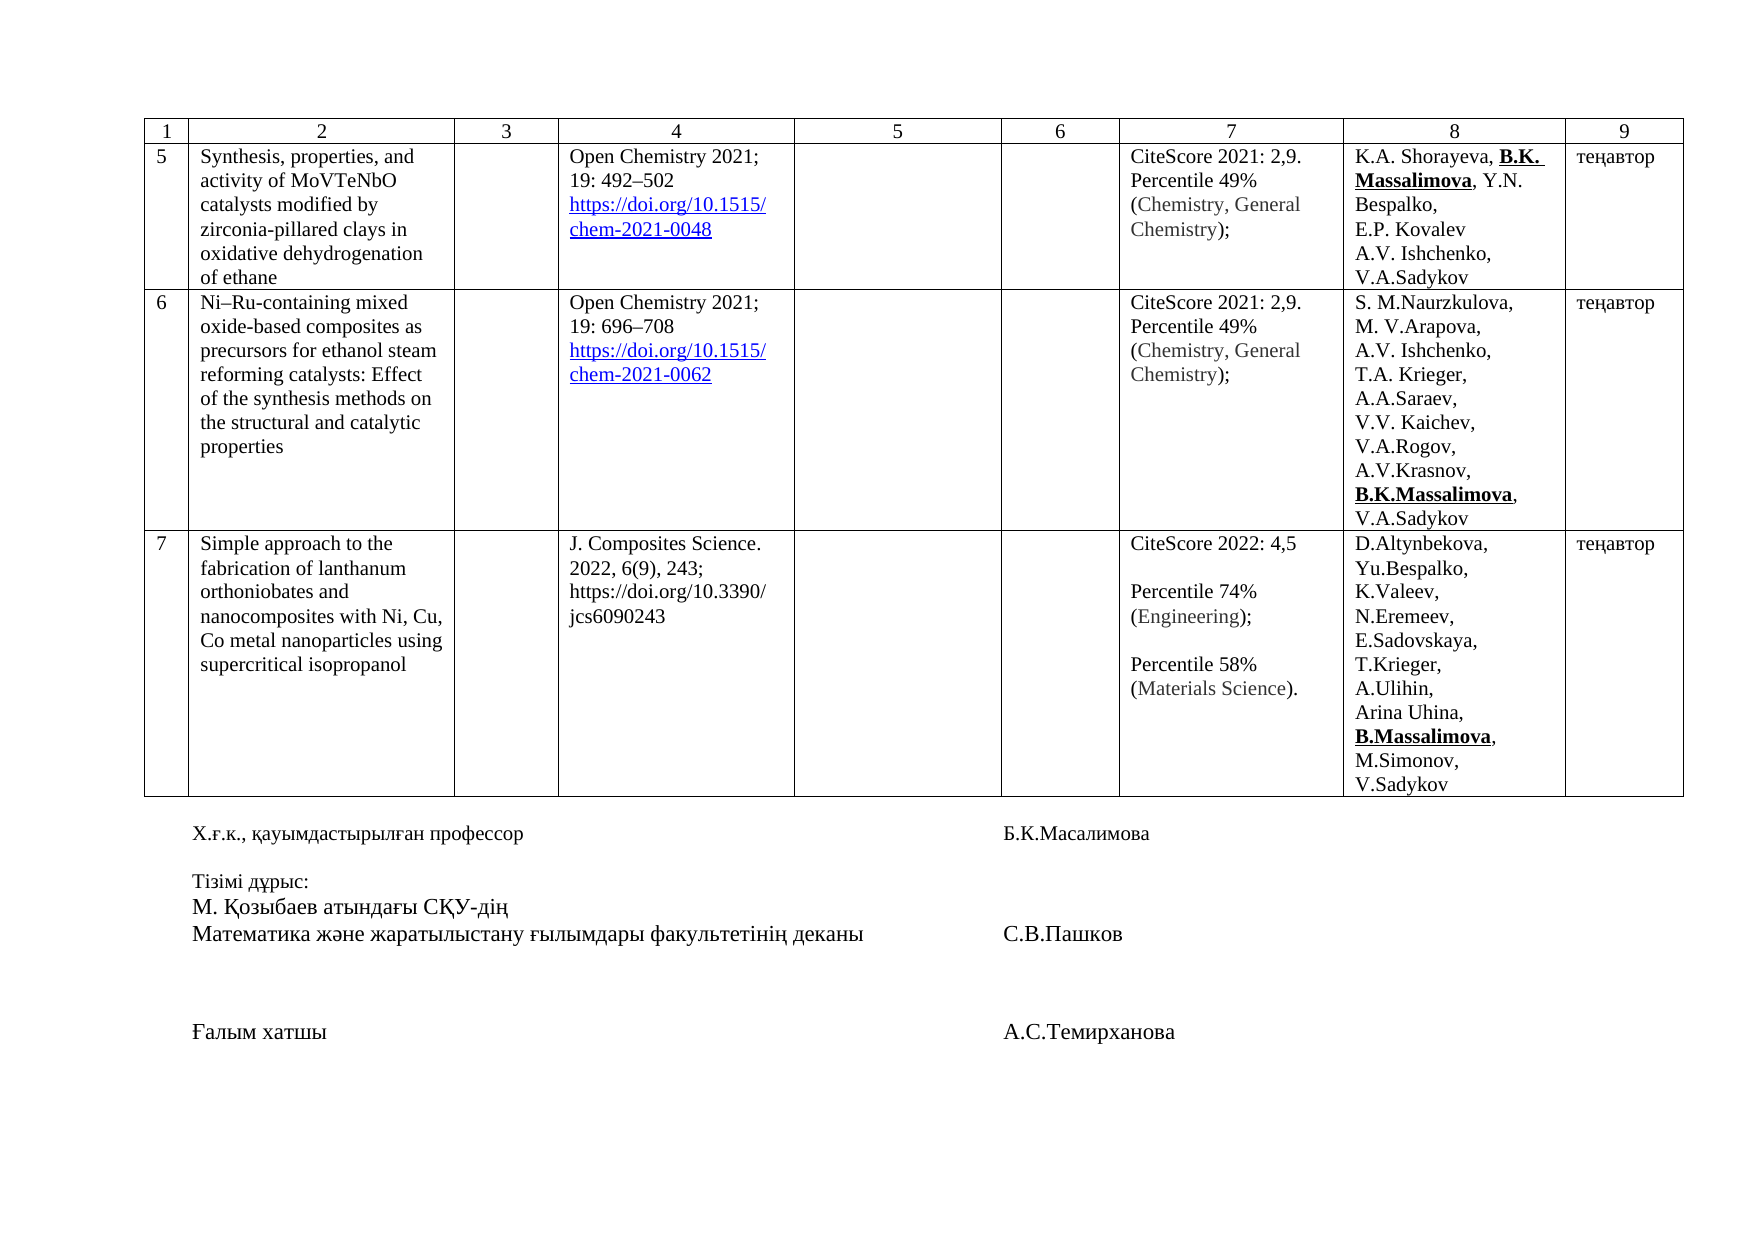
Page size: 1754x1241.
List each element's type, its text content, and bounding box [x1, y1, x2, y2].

text Математика және жаратылыстану ғылымдары факультетінің деканы С.В.Пашков [118, 920, 1636, 946]
table_cell K.A. Shorayeva, B.K. Massalimova, Y.N. Bespalko, E.P. Kovalev A.V. Ishchenko, V.A.Sadykov [1344, 144, 1565, 289]
table_cell Ni–Ru-containing mixed oxide-based composites as precursors for ethanol steam reforming catalysts: Effect of the synthesis methods on the structural and catalytic properties [189, 290, 454, 530]
table_cell [1002, 531, 1119, 796]
text Тізімі дұрыс: [118, 869, 1636, 893]
table_cell 6 [145, 290, 188, 530]
table_header 9 [1566, 119, 1683, 143]
table_cell теңавтор [1566, 290, 1683, 530]
table_cell [795, 290, 1001, 530]
table_header 3 [455, 119, 558, 143]
table_cell теңавтор [1566, 531, 1683, 796]
table_header 2 [189, 119, 454, 143]
table_cell 5 [145, 144, 188, 289]
table_header 6 [1002, 119, 1119, 143]
table_cell Open Chemistry 2021; 19: 492–502 https://doi.org/10.1515/chem-2021-0048 [559, 144, 794, 289]
table_cell J. Composites Science. 2022, 6(9), 243; https://doi.org/10.3390/jcs6090243 [559, 531, 794, 796]
table_cell [795, 144, 1001, 289]
table_cell CiteScore 2021: 2,9. Percentile 49% (Chemistry, General Chemistry); [1120, 290, 1343, 530]
table_cell Open Chemistry 2021; 19: 696–708 https://doi.org/10.1515/chem-2021-0062 [559, 290, 794, 530]
table_cell [455, 531, 558, 796]
text Ғалым хатшы А.С.Темирханова [118, 1018, 1636, 1044]
table_cell D.Altynbekova, Yu.Bespalko, K.Valeev, N.Eremeev, E.Sadovskaya, T.Krieger, A.Ulihin, Arina Uhina, B.Massalimova, M.Simonov, V.Sadykov [1344, 531, 1565, 796]
table_cell [1002, 144, 1119, 289]
text М. Қозыбаев атындағы СҚУ-дің [118, 893, 1636, 920]
table_cell [1002, 290, 1119, 530]
table_header 7 [1120, 119, 1343, 143]
table_header 4 [559, 119, 794, 143]
table_cell [455, 144, 558, 289]
table_cell Simple approach to the fabrication of lanthanum orthoniobates and nanocomposites with Ni, Cu, Co metal nanoparticles using supercritical isopropanol [189, 531, 454, 796]
text Х.ғ.к., қауымдастырылған профессор Б.К.Масалимова [118, 821, 1636, 845]
table_cell [795, 531, 1001, 796]
table_cell 7 [145, 531, 188, 796]
table_header 8 [1344, 119, 1565, 143]
table_header 5 [795, 119, 1001, 143]
table_cell S. M.Naurzkulova, M. V.Arapova, A.V. Ishchenko, T.A. Krieger, A.A.Saraev, V.V. Kaichev, V.A.Rogov, A.V.Krasnov, B.K.Massalimova, V.A.Sadykov [1344, 290, 1565, 530]
table_cell CiteScore 2022: 4,5 Percentile 74% (Engineering); Percentile 58% (Materials Science). [1120, 531, 1343, 796]
table_cell [455, 290, 558, 530]
table_cell Synthesis, properties, and activity of MoVTeNbO catalysts modified by zirconia-pillared clays in oxidative dehydrogenation of ethane [189, 144, 454, 289]
table_cell CiteScore 2021: 2,9. Percentile 49% (Chemistry, General Chemistry); [1120, 144, 1343, 289]
table_header 1 [145, 119, 188, 143]
table_cell теңавтор [1566, 144, 1683, 289]
